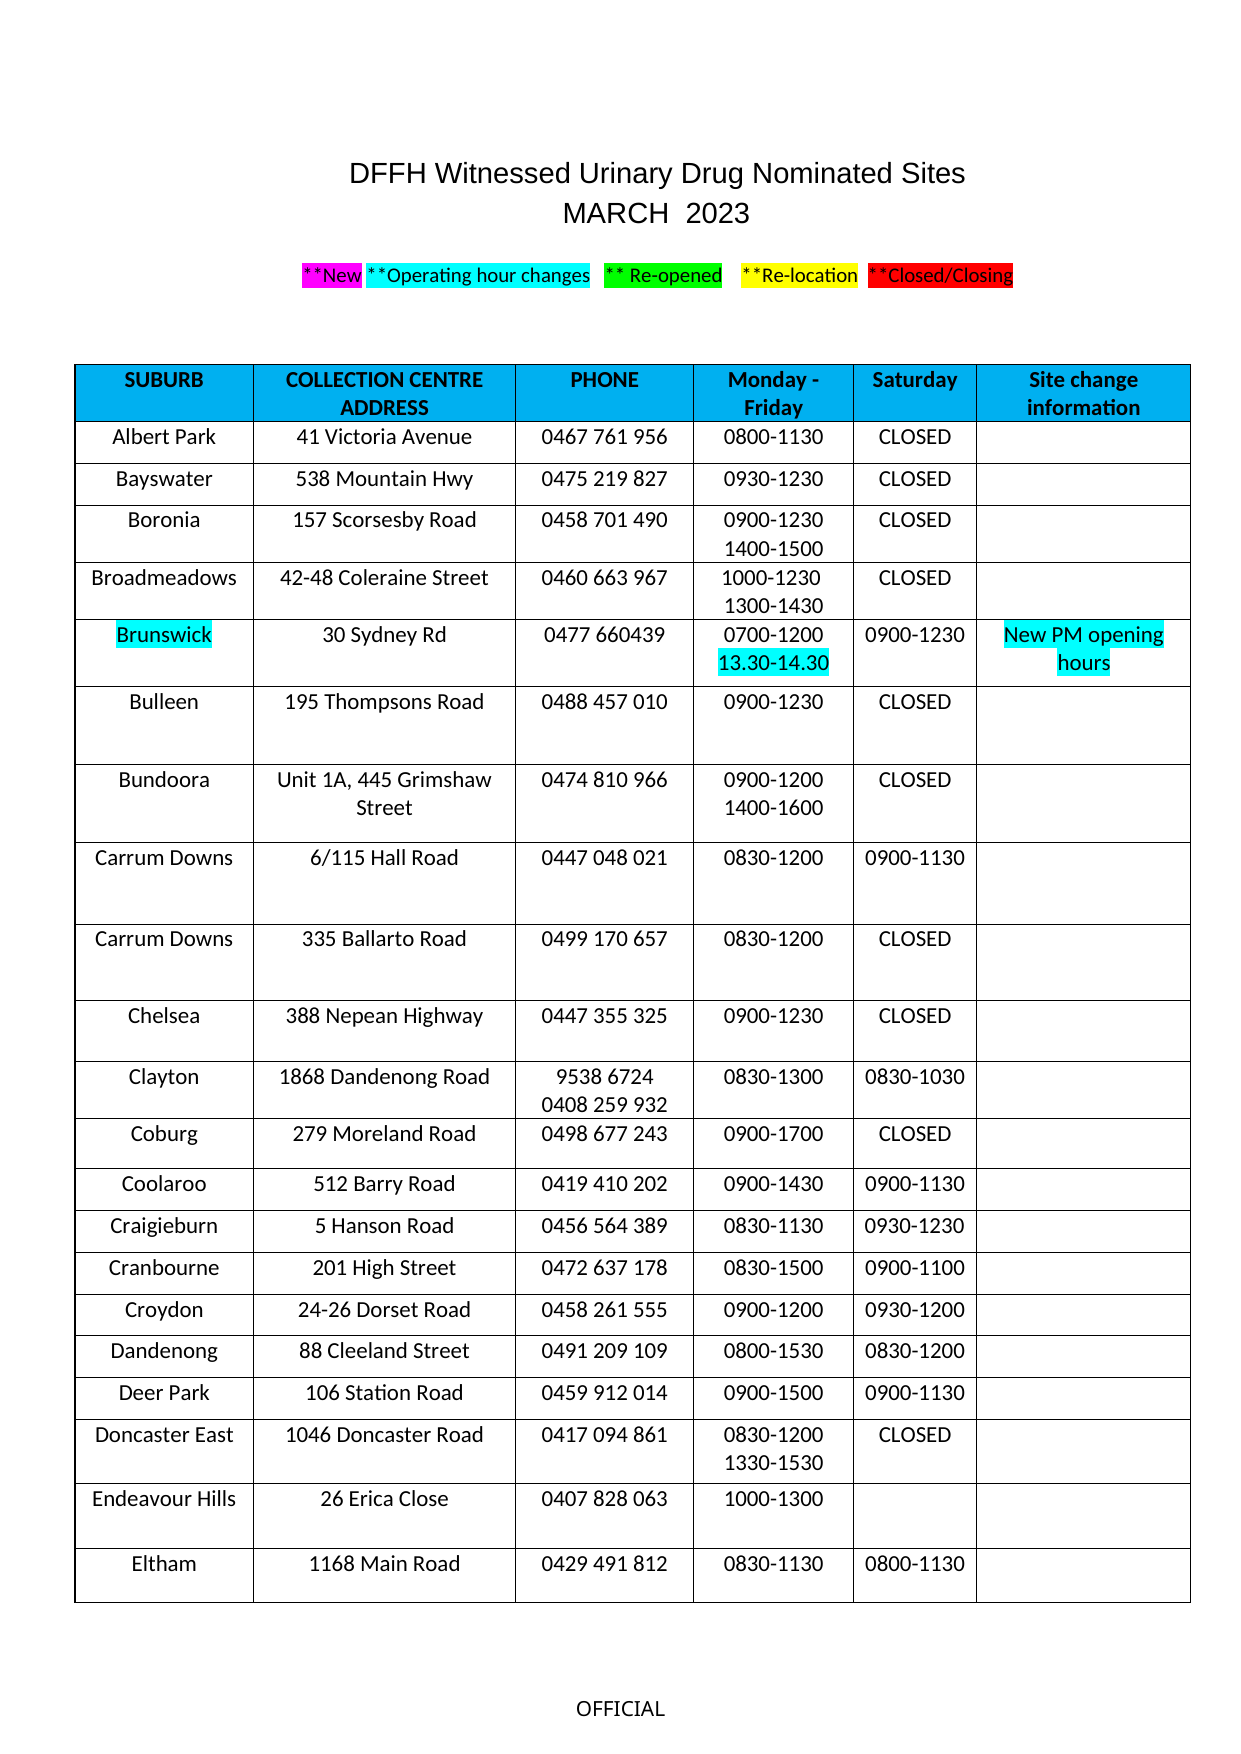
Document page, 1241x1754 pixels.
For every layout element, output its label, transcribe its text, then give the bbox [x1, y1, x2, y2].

table_cell 30 Sydney Rd [254, 620, 515, 686]
table_cell 0900-1200 1400-1600 [694, 765, 853, 842]
table_cell 24-26 Dorset Road [254, 1295, 515, 1335]
table_cell 0900-1130 [854, 843, 976, 923]
table_cell Deer Park [76, 1378, 253, 1419]
table_cell 88 Cleeland Street [254, 1336, 515, 1377]
table_cell 0459 912 014 [516, 1378, 693, 1419]
table_cell 0475 219 827 [516, 464, 693, 504]
table_cell Coolaroo [76, 1169, 253, 1210]
table_cell [977, 925, 1190, 1000]
table_cell 538 Mountain Hwy [254, 464, 515, 504]
table_cell [977, 506, 1190, 562]
table_cell 0900-1200 [694, 1295, 853, 1335]
table_cell CLOSED [854, 422, 976, 463]
table_cell Eltham [76, 1549, 253, 1602]
table_cell 0447 355 325 [516, 1001, 693, 1061]
table_cell [977, 765, 1190, 842]
table_cell 1168 Main Road [254, 1549, 515, 1602]
table_cell CLOSED [854, 563, 976, 619]
table_cell [977, 563, 1190, 619]
table_cell Broadmeadows [76, 563, 253, 619]
table_cell 42-48 Coleraine Street [254, 563, 515, 619]
table_cell CLOSED [854, 464, 976, 504]
table_cell Chelsea [76, 1001, 253, 1061]
table_cell [977, 1549, 1190, 1602]
table_cell [977, 687, 1190, 764]
table_cell 0498 677 243 [516, 1119, 693, 1168]
table_cell 0830-1200 [854, 1336, 976, 1377]
table_cell Croydon [76, 1295, 253, 1335]
table_cell Dandenong [76, 1336, 253, 1377]
table_cell Albert Park [76, 422, 253, 463]
table_cell [977, 422, 1190, 463]
table_cell 5 Hanson Road [254, 1211, 515, 1252]
table_cell 0488 457 010 [516, 687, 693, 764]
table_cell CLOSED [854, 1420, 976, 1483]
table_cell 0429 491 812 [516, 1549, 693, 1602]
table_cell 0830-1500 [694, 1253, 853, 1294]
table_cell Doncaster East [76, 1420, 253, 1483]
table_cell 9538 6724 0408 259 932 [516, 1062, 693, 1118]
table_cell CLOSED [854, 925, 976, 1000]
table_cell 0830-1030 [854, 1062, 976, 1118]
table_cell 41 Victoria Avenue [254, 422, 515, 463]
table_cell 0900-1130 [854, 1169, 976, 1210]
table_cell 0491 209 109 [516, 1336, 693, 1377]
table_cell [977, 1211, 1190, 1252]
table_cell 0900-1130 [854, 1378, 976, 1419]
table_cell 0900-1230 1400-1500 [694, 506, 853, 562]
table_cell [977, 1001, 1190, 1061]
table_cell 1868 Dandenong Road [254, 1062, 515, 1118]
table_cell 0472 637 178 [516, 1253, 693, 1294]
table_cell [854, 1484, 976, 1548]
table_header Monday - Friday [694, 365, 853, 421]
table_cell Carrum Downs [76, 843, 253, 923]
table_cell 157 Scorsesby Road [254, 506, 515, 562]
table_cell 0477 660439 [516, 620, 693, 686]
table_cell 0499 170 657 [516, 925, 693, 1000]
table_cell CLOSED [854, 687, 976, 764]
table_cell New PM opening hours [977, 620, 1190, 686]
table_cell Craigieburn [76, 1211, 253, 1252]
table_cell [977, 1295, 1190, 1335]
table_cell 0830-1200 [694, 843, 853, 923]
table_cell 279 Moreland Road [254, 1119, 515, 1168]
table_cell 0456 564 389 [516, 1211, 693, 1252]
table_cell 106 Station Road [254, 1378, 515, 1419]
table_cell CLOSED [854, 1119, 976, 1168]
table_cell 0830-1200 1330-1530 [694, 1420, 853, 1483]
table_cell 0800-1130 [694, 422, 853, 463]
table_cell [977, 1119, 1190, 1168]
table_cell 0900-1500 [694, 1378, 853, 1419]
table_cell 0417 094 861 [516, 1420, 693, 1483]
table_cell [977, 843, 1190, 923]
table_cell 0900-1430 [694, 1169, 853, 1210]
table_cell 335 Ballarto Road [254, 925, 515, 1000]
table_cell 1046 Doncaster Road [254, 1420, 515, 1483]
table_cell 388 Nepean Highway [254, 1001, 515, 1061]
table_cell [977, 1484, 1190, 1548]
table_cell 0900-1230 [854, 620, 976, 686]
table_cell 201 High Street [254, 1253, 515, 1294]
table_cell Coburg [76, 1119, 253, 1168]
table_cell Bulleen [76, 687, 253, 764]
table_cell 0800-1530 [694, 1336, 853, 1377]
table_cell [977, 1420, 1190, 1483]
table_cell 0930-1230 [694, 464, 853, 504]
table_cell 0800-1130 [854, 1549, 976, 1602]
table_cell 0419 410 202 [516, 1169, 693, 1210]
table_cell Cranbourne [76, 1253, 253, 1294]
table_cell [977, 1253, 1190, 1294]
table_cell 0458 261 555 [516, 1295, 693, 1335]
table_cell Carrum Downs [76, 925, 253, 1000]
table_cell 195 Thompsons Road [254, 687, 515, 764]
table_cell 0447 048 021 [516, 843, 693, 923]
text DFFH Witnessed Urinary Drug Nominated Sites [153, 156, 1090, 190]
table_header Site change information [977, 365, 1190, 421]
table_cell 0700-1200 13.30-14.30 [694, 620, 853, 686]
table_header COLLECTION CENTRE ADDRESS [254, 365, 515, 421]
table_cell 1000-1230 1300-1430 [694, 563, 853, 619]
table_cell [977, 464, 1190, 504]
table_cell 6/115 Hall Road [254, 843, 515, 923]
text MARCH 2023 [150, 196, 1090, 230]
table_cell 0474 810 966 [516, 765, 693, 842]
table_cell Unit 1A, 445 Grimshaw Street [254, 765, 515, 842]
table_cell 0467 761 956 [516, 422, 693, 463]
table_cell CLOSED [854, 765, 976, 842]
table_cell Clayton [76, 1062, 253, 1118]
table_cell [977, 1336, 1190, 1377]
table_cell [977, 1062, 1190, 1118]
table_header PHONE [516, 365, 693, 421]
text **New **Operating hour changes ** Re-opened **Re-location **Closed/Closing [150, 262, 1090, 288]
table_cell 0460 663 967 [516, 563, 693, 619]
table_cell 0407 828 063 [516, 1484, 693, 1548]
table_cell 0830-1130 1330-1600 [694, 1549, 853, 1602]
table_cell 26 Erica Close [254, 1484, 515, 1548]
table_cell Brunswick [76, 620, 253, 686]
table_cell CLOSED [854, 1001, 976, 1061]
table_cell Bundoora [76, 765, 253, 842]
table_cell [977, 1378, 1190, 1419]
table_cell 0930-1230 [854, 1211, 976, 1252]
table_cell 0930-1200 [854, 1295, 976, 1335]
table_cell 0900-1100 [854, 1253, 976, 1294]
table_cell 1000-1300 [694, 1484, 853, 1548]
table_cell Endeavour Hills [76, 1484, 253, 1548]
table_cell Bayswater [76, 464, 253, 504]
table_cell 0830-1300 [694, 1062, 853, 1118]
table_cell CLOSED [854, 506, 976, 562]
table_cell 0900-1230 [694, 687, 853, 764]
table_cell 0830-1130 [694, 1211, 853, 1252]
table_cell 0830-1200 [694, 925, 853, 1000]
table_header Saturday [854, 365, 976, 421]
table_cell 0900-1700 [694, 1119, 853, 1168]
table_cell Boronia [76, 506, 253, 562]
table_cell 0458 701 490 [516, 506, 693, 562]
table_cell [977, 1169, 1190, 1210]
table_cell 512 Barry Road [254, 1169, 515, 1210]
table_header SUBURB [76, 365, 253, 421]
table_cell 0900-1230 [694, 1001, 853, 1061]
